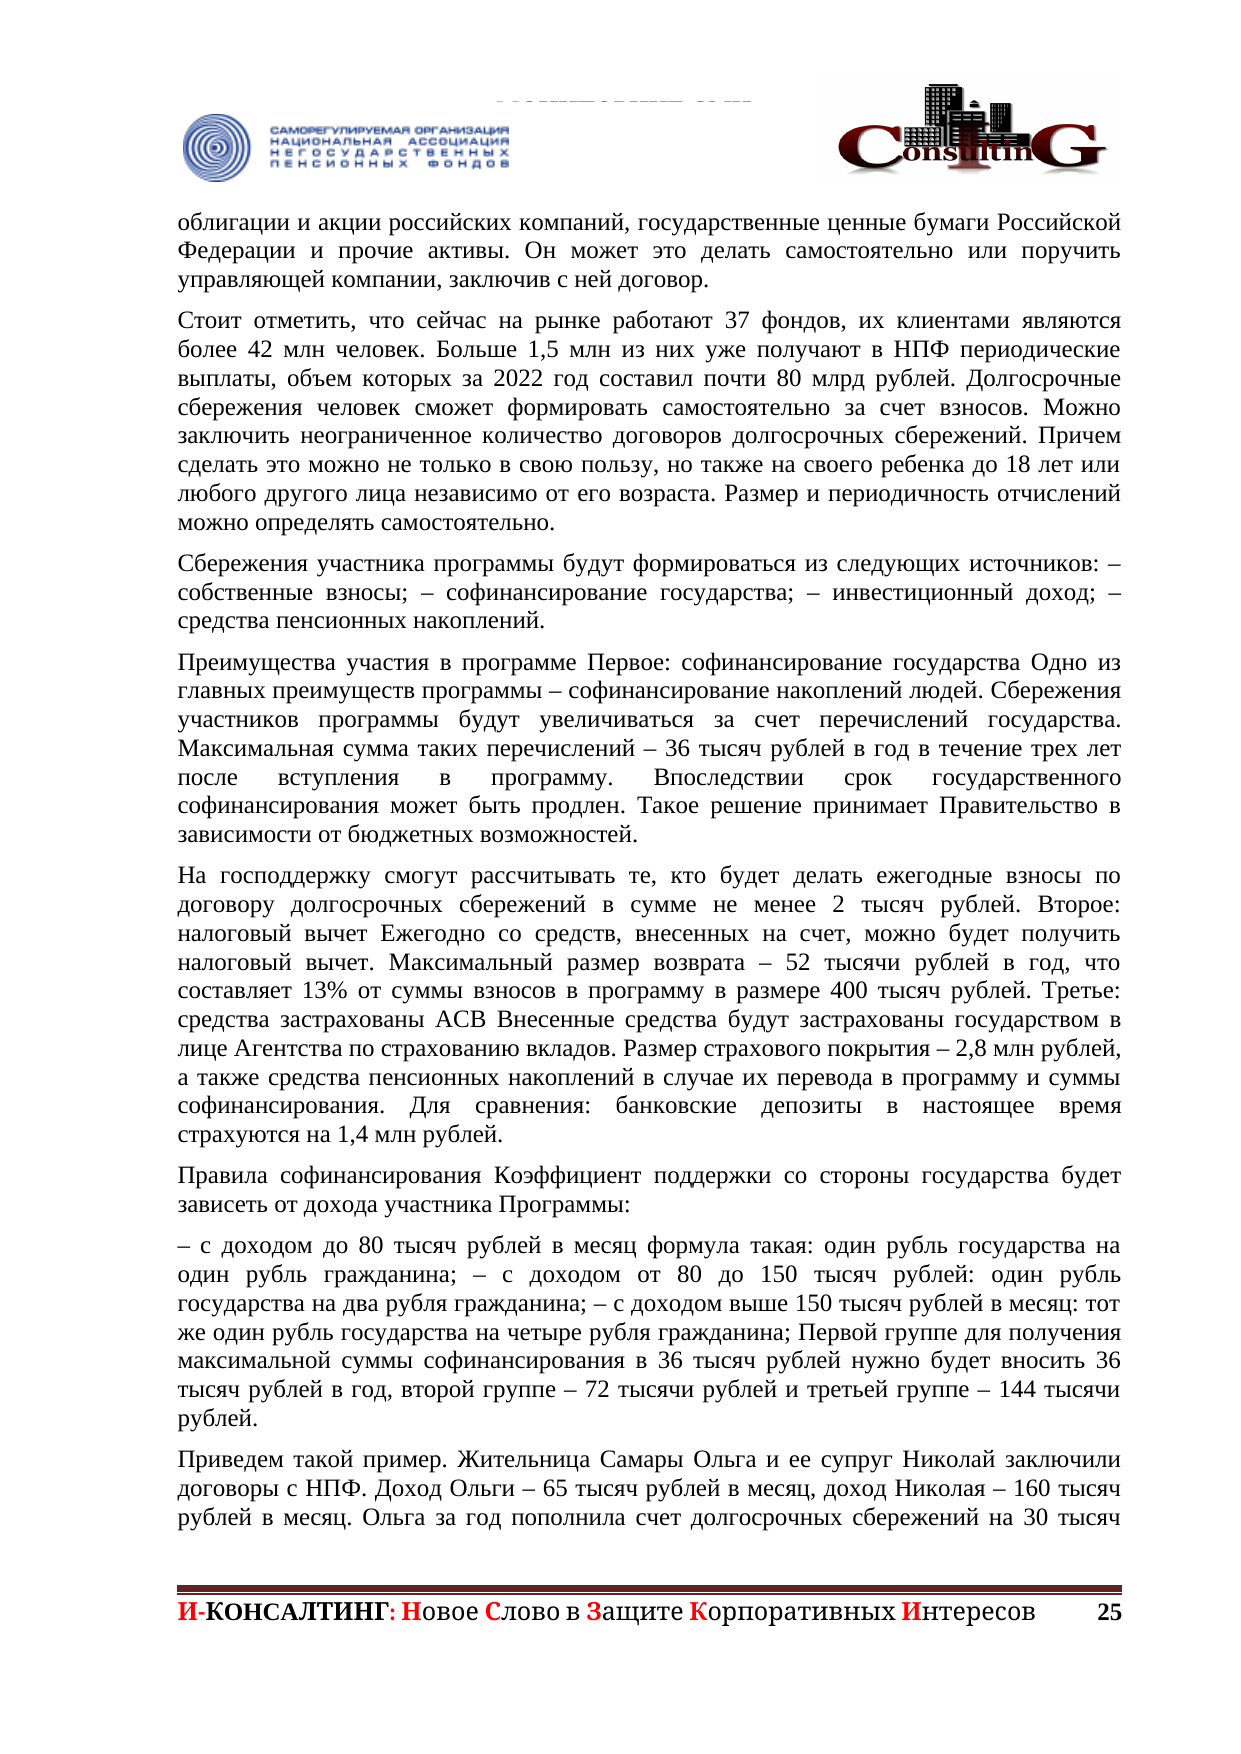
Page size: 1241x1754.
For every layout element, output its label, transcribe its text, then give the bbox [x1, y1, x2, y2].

text Правила софинансирования Коэффициент поддержки со стороны государства будет зависеть от дохода участника Программы: [177, 1161, 1122, 1218]
text На господдержку смогут рассчитывать те, кто будет делать ежегодные взносы по договору долгосрочных сбережений в сумме не менее 2 тысяч рублей. Второе: налоговый вычет Ежегодно со средств, внесенных на счет, можно будет получить налоговый вычет. Максимальный размер возврата – 52 тысячи рублей в год, что составляет 13% от суммы взносов в программу в размере 400 тысяч рублей. Третье: средства застрахованы АСВ Внесенные средства будут застрахованы государством в лице Агентства по страхованию вкладов. Размер страхового покрытия – 2,8 млн рублей, а также средства пенсионных накоплений в случае их перевода в программу и суммы софинансирования. Для сравнения: банковские депозиты в настоящее время страхуются на 1,4 млн рублей. [177, 861, 1122, 1148]
text – с доходом до 80 тысяч рублей в месяц формула такая: один рубль государства на один рубль гражданина; – с доходом от 80 до 150 тысяч рублей: один рубль государства на два рубля гражданина; – с доходом выше 150 тысяч рублей в месяц: тот же один рубль государства на четыре рубля гражданина; Первой группе для получения максимальной суммы софинансирования в 36 тысяч рублей нужно будет вносить 36 тысяч рублей в год, второй группе – 72 тысячи рублей и третьей группе – 144 тысячи рублей. [177, 1231, 1122, 1432]
picture [821, 73, 1122, 182]
text Преимущества участия в программе Первое: софинансирование государства Одно из главных преимуществ программы – софинансирование накоплений людей. Сбережения участников программы будут увеличиваться за счет перечислений государства. Максимальная сумма таких перечислений – 36 тысяч рублей в год в течение трех лет после вступления в программу. Впоследствии срок государственного софинансирования может быть продлен. Такое решение принимает Правительство в зависимости от бюджетных возможностей. [177, 647, 1122, 848]
picture [183, 114, 509, 182]
text Стоит отметить, что сейчас на рынке работают 37 фондов, их клиентами являются более 42 млн человек. Больше 1,5 млн из них уже получают в НПФ периодические выплаты, объем которых за 2022 год составил почти 80 млрд рублей. Долгосрочные сбережения человек сможет формировать самостоятельно за счет взносов. Можно заключить неограниченное количество договоров долгосрочных сбережений. Причем сделать это можно не только в свою пользу, но также на своего ребенка до 18 лет или любого другого лица независимо от его возраста. Размер и периодичность отчислений можно определять самостоятельно. [177, 306, 1122, 536]
text Сбережения участника программы будут формироваться из следующих источников: – собственные взносы; – софинансирование государства; – инвестиционный доход; – средства пенсионных накоплений. [177, 548, 1122, 634]
